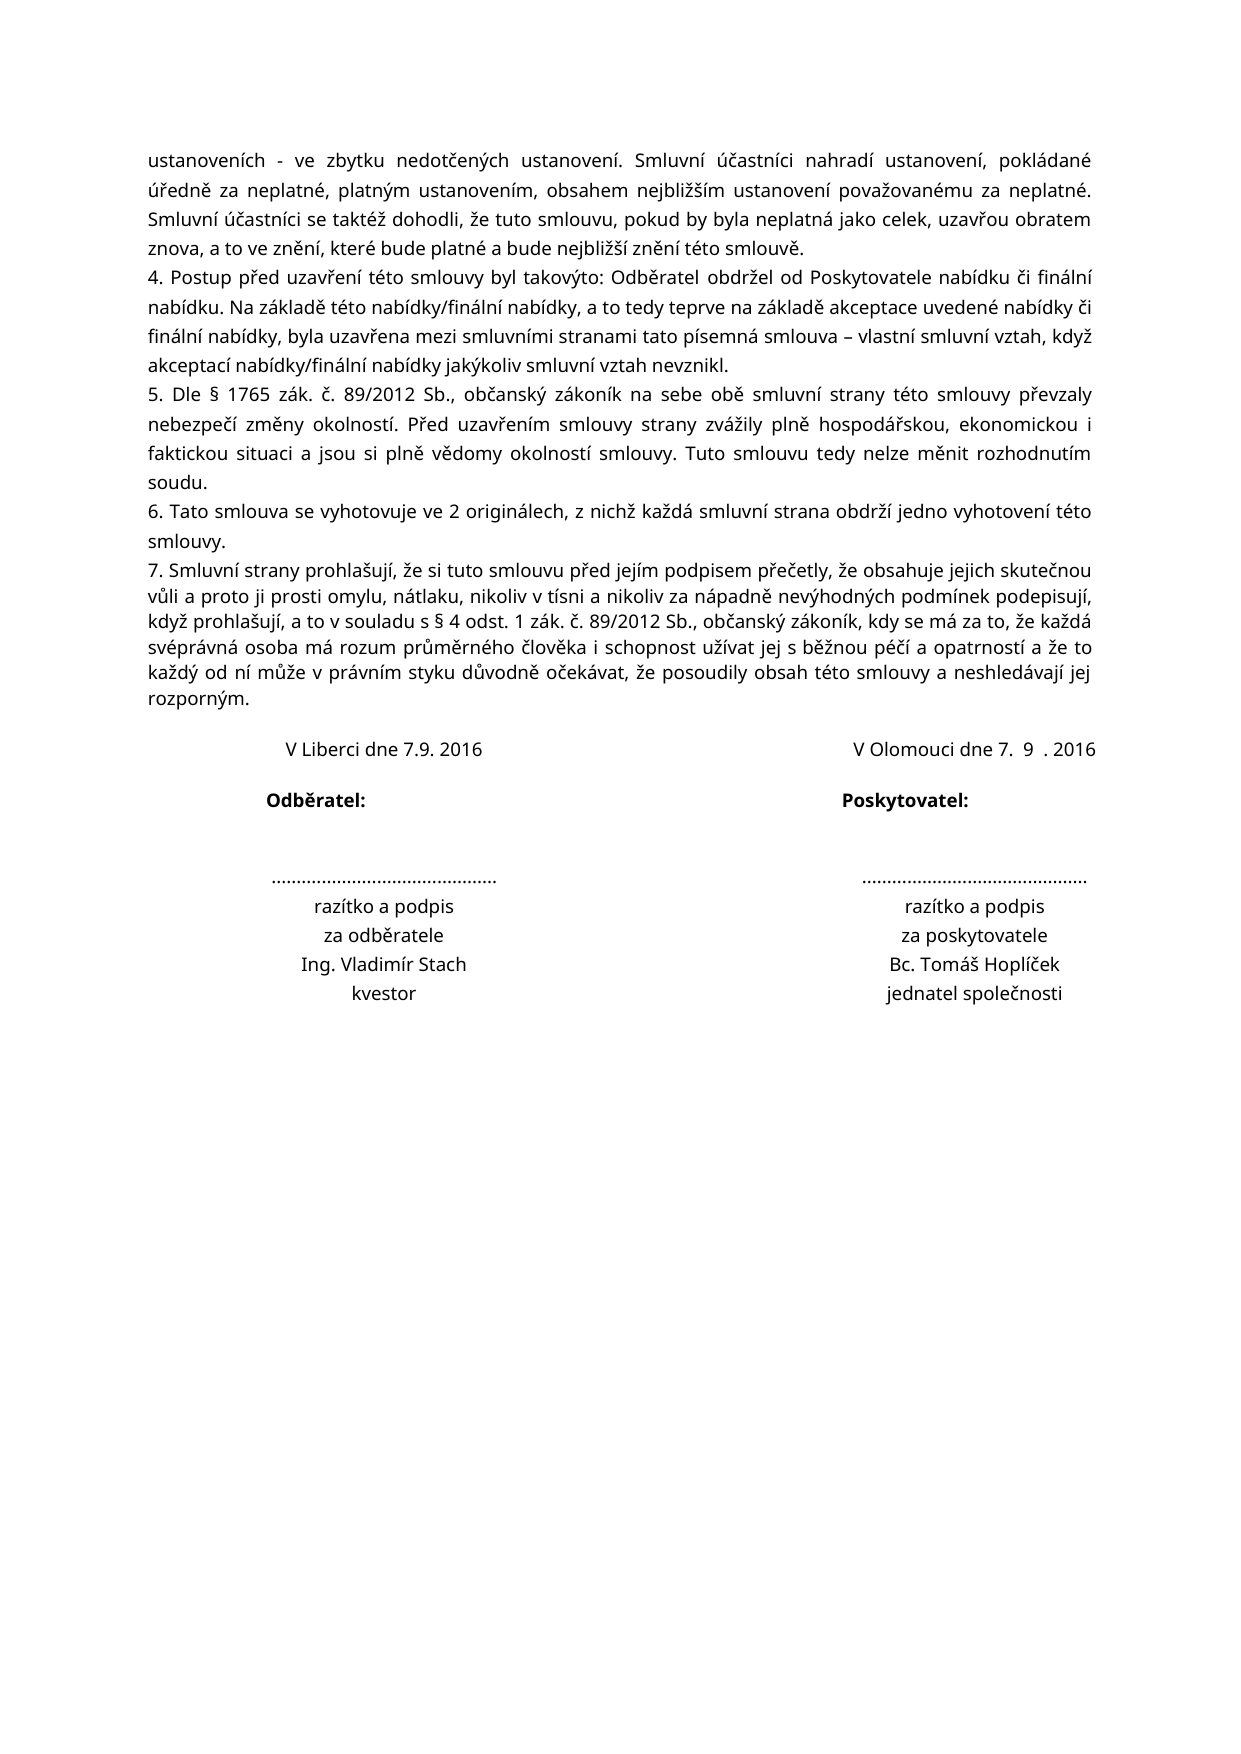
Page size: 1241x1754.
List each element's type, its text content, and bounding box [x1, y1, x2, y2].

text Odběratel: Poskytovatel: [148, 787, 1093, 813]
text V Liberci dne 7.9. 2016 V Olomouci dne 7. 9 . 2016 [148, 736, 1093, 762]
text 4. Postup před uzavření této smlouvy byl takovýto: Odběratel obdržel od Poskytovatele nabídku či finální nabídku. Na základě této nabídky/finální nabídky, a to tedy teprve na základě akceptace uvedené nabídky či finální nabídky, byla uzavřena mezi smluvními stranami tato písemná smlouva – vlastní smluvní vztah, když akceptací nabídky/finální nabídky jakýkoliv smluvní vztah nevznikl. [148, 265, 1093, 378]
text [148, 148, 1093, 261]
text za odběratele za poskytovatele [148, 922, 1093, 948]
text 6. Tato smlouva se vyhotovuje ve 2 originálech, z nichž každá smluvní strana obdrží jedno vyhotovení této smlouvy. [148, 499, 1093, 554]
text razítko a podpis razítko a podpis [148, 893, 1093, 918]
text kvestor jednatel společnosti [148, 981, 1093, 1006]
text 5. Dle § 1765 zák. č. 89/2012 Sb., občanský zákoník na sebe obě smluvní strany této smlouvy převzaly nebezpečí změny okolností. Před uzavřením smlouvy strany zvážily plně hospodářskou, ekonomickou i faktickou situaci a jsou si plně vědomy okolností smlouvy. Tuto smlouvu tedy nelze měnit rozhodnutím soudu. [148, 382, 1093, 495]
text 7. Smluvní strany prohlašují, že si tuto smlouvu před jejím podpisem přečetly, že obsahuje jejich skutečnou vůli a proto ji prosti omylu, nátlaku, nikoliv v tísni a nikoliv za nápadně nevýhodných podmínek podepisují, když prohlašují, a to v souladu s § 4 odst. 1 zák. č. 89/2012 Sb., občanský zákoník, kdy se má za to, že každá svéprávná osoba má rozum průměrného člověka i schopnost užívat jej s běžnou péčí a opatrností a že to každý od ní může v právním styku důvodně očekávat, že posoudily obsah této smlouvy a neshledávají jej rozporným. [148, 557, 1093, 711]
text Ing. Vladimír Stach Bc. Tomáš Hoplíček [148, 951, 1093, 977]
text ............................................. ............................................. [148, 864, 1093, 889]
